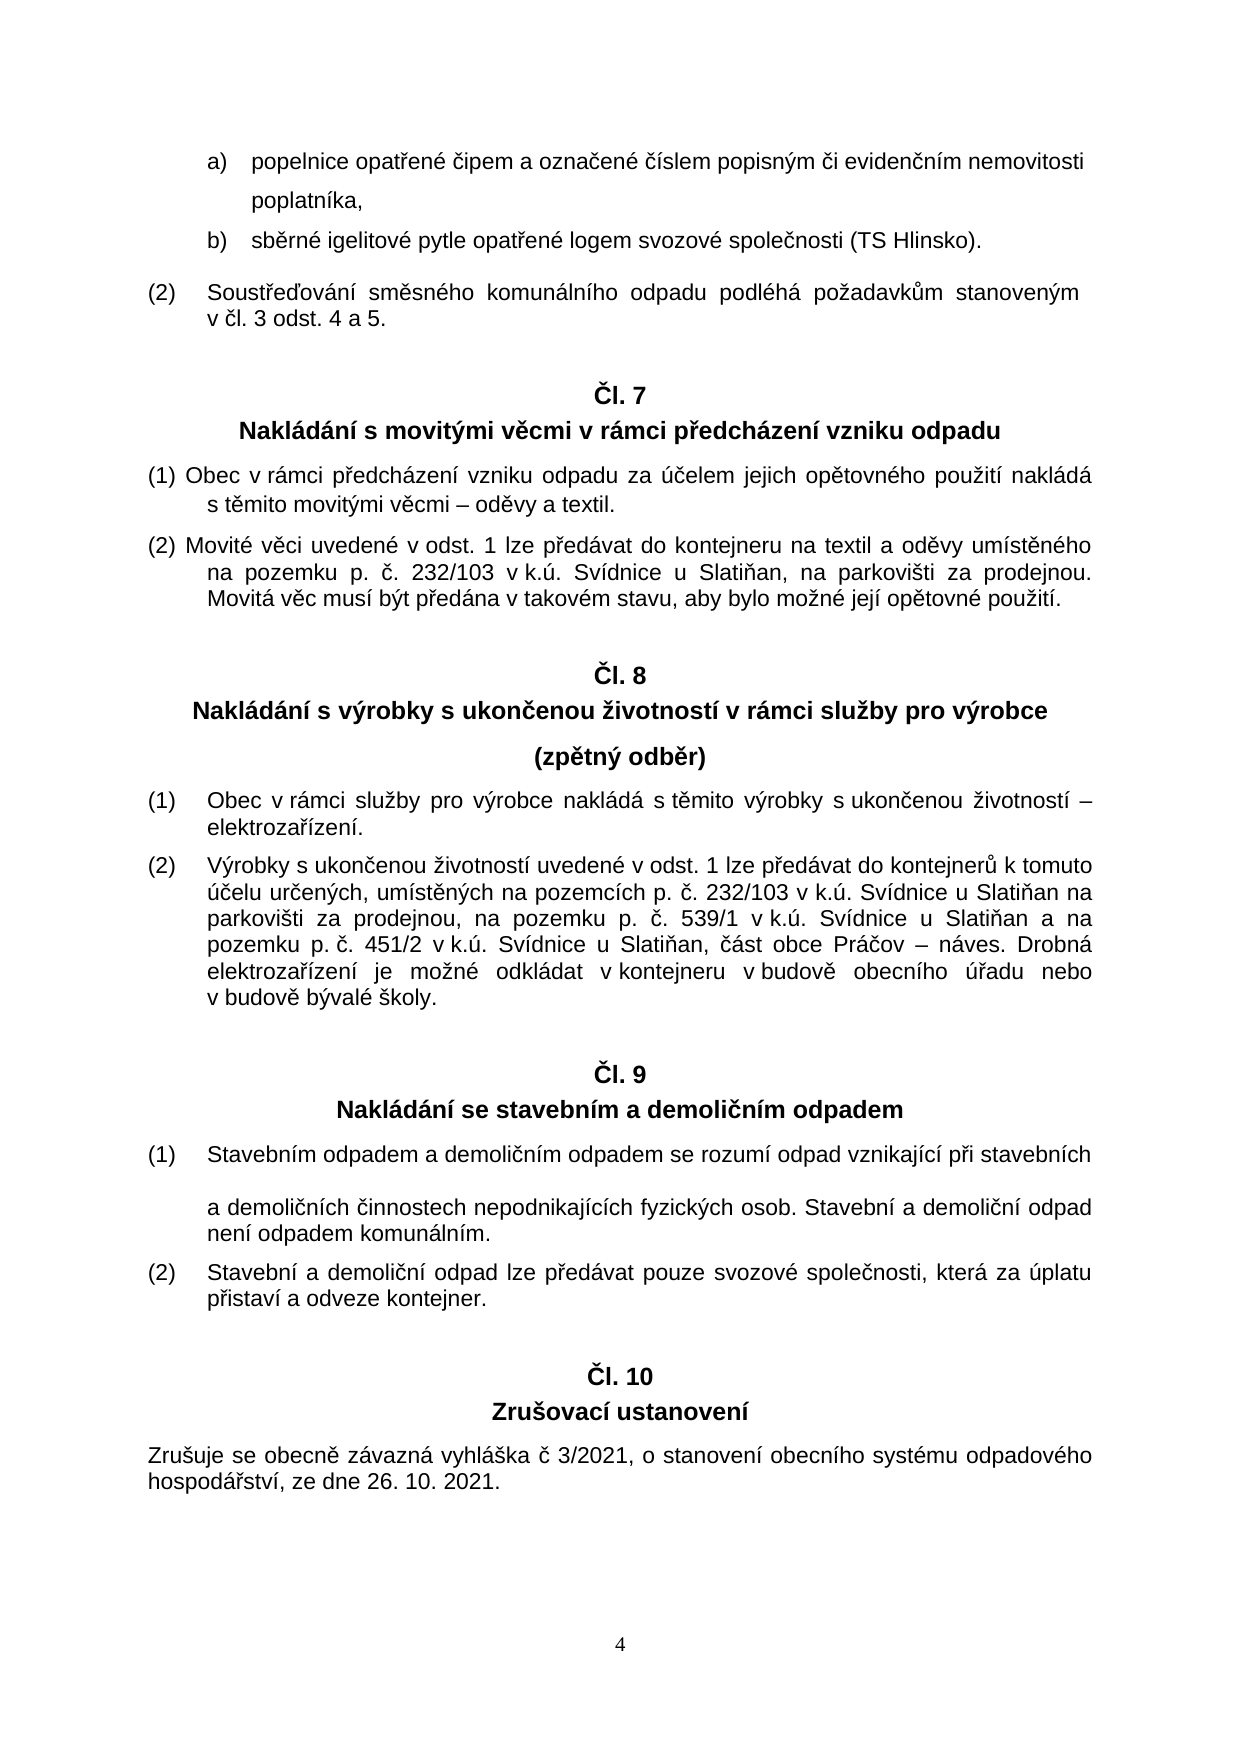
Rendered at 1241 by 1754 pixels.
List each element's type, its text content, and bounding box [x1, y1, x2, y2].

text Nakládání se stavebním a demoličním odpadem [148, 1095, 1092, 1124]
list sběrné igelitové pytle opatřené logem svozové společnosti (TS Hlinsko). [207, 227, 1092, 253]
text Čl. 7 [148, 381, 1092, 410]
list Stavební a demoliční odpad lze předávat pouze svozové společnosti, která za úplatu přistaví a odveze kontejner. [148, 1259, 1092, 1311]
text Zrušovací ustanovení [148, 1396, 1092, 1425]
list Stavebním odpadem a demoličním odpadem se rozumí odpad vznikající při stavebních a demoličních činnostech nepodnikajících fyzických osob. Stavební a demoliční odpad není odpadem komunálním. [148, 1141, 1092, 1246]
text Čl. 9 [148, 1060, 1092, 1089]
text Nakládání s výrobky s ukončenou životností v rámci služby pro výrobce [148, 696, 1092, 725]
text Zrušuje se obecně závazná vyhláška č 3/2021, o stanovení obecního systému odpadového hospodářství, ze dne 26. 10. 2021. [148, 1442, 1092, 1494]
text Čl. 10 [148, 1361, 1092, 1390]
list Soustřeďování směsného komunálního odpadu podléhá požadavkům stanoveným v čl. 3 odst. 4 a 5. [148, 279, 1092, 331]
text Nakládání s movitými věcmi v rámci předcházení vzniku odpadu [148, 416, 1092, 445]
list Obec v rámci předcházení vzniku odpadu za účelem jejich opětovného použití nakládá s těmito movitými věcmi – oděvy a textil. [148, 462, 1092, 517]
list popelnice opatřené čipem a označené číslem popisným či evidenčním nemovitosti poplatníka, [207, 148, 1092, 213]
text (zpětný odběr) [148, 742, 1092, 770]
text Čl. 8 [148, 661, 1092, 690]
list Movité věci uvedené v odst. 1 lze předávat do kontejneru na textil a oděvy umístěného na pozemku p. č. 232/103 v k.ú. Svídnice u Slatiňan, na parkovišti za prodejnou. Movitá věc musí být předána v takovém stavu, aby bylo možné její opětovné použití. [148, 532, 1092, 611]
list Obec v rámci služby pro výrobce nakládá s těmito výrobky s ukončenou životností – elektrozařízení. [148, 787, 1092, 840]
list Výrobky s ukončenou životností uvedené v odst. 1 lze předávat do kontejnerů k tomuto účelu určených, umístěných na pozemcích p. č. 232/103 v k.ú. Svídnice u Slatiňan na parkovišti za prodejnou, na pozemku p. č. 539/1 v k.ú. Svídnice u Slatiňan a na pozemku p. č. 451/2 v k.ú. Svídnice u Slatiňan, část obce Práčov – náves. Drobná elektrozařízení je možné odkládat v kontejneru v budově obecního úřadu nebo v budově bývalé školy. [148, 852, 1092, 1010]
